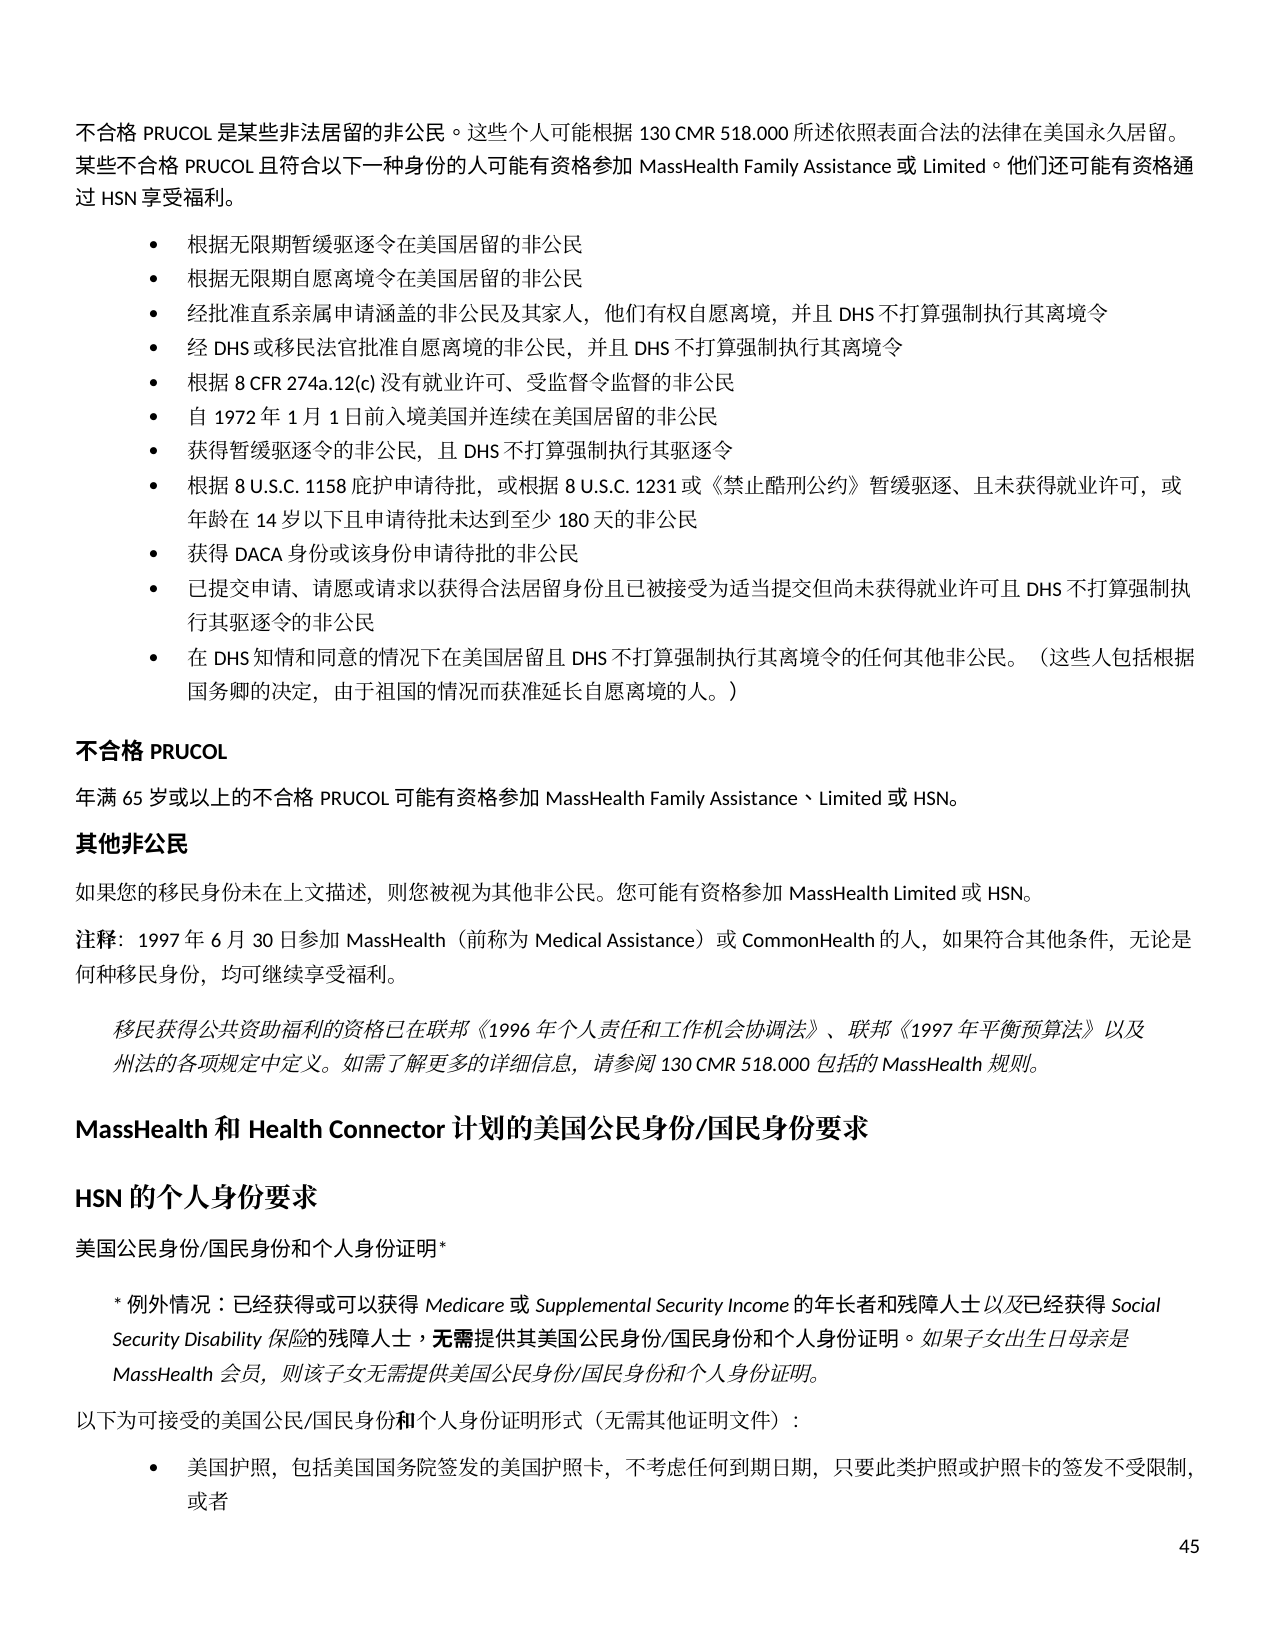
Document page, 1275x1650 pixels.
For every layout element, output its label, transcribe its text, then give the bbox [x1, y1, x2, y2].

text 美国公民身份/国民身份和个人身份证明* [75, 1232, 1200, 1263]
list 获得 DACA 身份或该身份申请待批的非公民 [150, 538, 1200, 568]
list 在 DHS 知情和同意的情况下在美国居留且 DHS 不打算强制执行其离境令的任何其他非公民。（这些人包括根据国务卿的决定，由于祖国的情况而获准延长自愿离境的人。） [150, 641, 1200, 705]
text 移民获得公共资助福利的资格已在联邦《1996 年个人责任和工作机会协调法》、联邦《1997 年平衡预算法》以及州法的各项规定中定义。如需了解更多的详细信息，请参阅 130 CMR 518.000 包括的 MassHealth 规则｡ [112, 1013, 1162, 1078]
list 根据 8 CFR 274a.12(c) 没有就业许可、受监督令监督的非公民 [150, 366, 1200, 396]
list 根据 8 U.S.C. 1158 庇护申请待批，或根据 8 U.S.C. 1231 或《禁止酷刑公约》暂缓驱逐、且未获得就业许可，或年龄在 14 岁以下且申请待批未达到至少 180 天的非公民 [150, 469, 1200, 533]
subtitle 不合格 PRUCOL [75, 735, 1200, 766]
list 经 DHS 或移民法官批准自愿离境的非公民，并且 DHS 不打算强制执行其离境令 [150, 332, 1200, 361]
subtitle HSN 的个人身份要求 [75, 1176, 1200, 1215]
text 其他非公民 [75, 828, 1200, 860]
text * 例外情况：已经获得或可以获得 Medicare 或 Supplemental Security Income的年长者和残障人士以及已经获得 Social Security Disability保险的残障人士，无需提供其美国公民身份/国民身份和个人身份证明。如果子女出生日母亲是 MassHealth 会员，则该子女无需提供美国公民身份/国民身份和个人身份证明｡ [112, 1288, 1162, 1387]
list 根据无限期自愿离境令在美国居留的非公民 [150, 263, 1200, 293]
list 根据无限期暂缓驱逐令在美国居留的非公民 [150, 228, 1200, 258]
subtitle MassHealth 和 Health Connector 计划的美国公民身份/国民身份要求 [75, 1107, 1200, 1146]
text 以下为可接受的美国公民/国民身份和个人身份证明形式（无需其他证明文件）： [75, 1404, 1200, 1434]
list 经批准直系亲属申请涵盖的非公民及其家人，他们有权自愿离境，并且 DHS 不打算强制执行其离境令 [150, 297, 1200, 327]
list 已提交申请、请愿或请求以获得合法居留身份且已被接受为适当提交但尚未获得就业许可且 DHS 不打算强制执行其驱逐令的非公民 [150, 572, 1200, 636]
text 注释：1997 年 6 月 30 日参加 MassHealth（前称为 Medical Assistance）或 CommonHealth的人，如果符合其他条件，无论是何种移民身份，均可继续享受福利｡ [75, 924, 1200, 988]
list 美国护照，包括美国国务院签发的美国护照卡，不考虑任何到期日期，只要此类护照或护照卡的签发不受限制，或者 [150, 1451, 1200, 1515]
text 如果您的移民身份未在上文描述，则您被视为其他非公民。您可能有资格参加 MassHealth Limited 或 HSN｡ [75, 877, 1200, 907]
text 不合格 PRUCOL 是某些非法居留的非公民。这些个人可能根据 130 CMR 518.000 所述依照表面合法的法律在美国永久居留。某些不合格 PRUCOL 且符合以下一种身份的人可能有资格参加 MassHealth Family Assistance 或 Limited。他们还可能有资格通过 HSN享受福利｡ [75, 116, 1200, 212]
text 年满 65 岁或以上的不合格 PRUCOL 可能有资格参加 MassHealth Family Assistance、Limited 或 HSN｡ [75, 783, 1200, 812]
list 获得暂缓驱逐令的非公民，且 DHS 不打算强制执行其驱逐令 [150, 435, 1200, 464]
list 自 1972 年 1 月 1 日前入境美国并连续在美国居留的非公民 [150, 400, 1200, 430]
